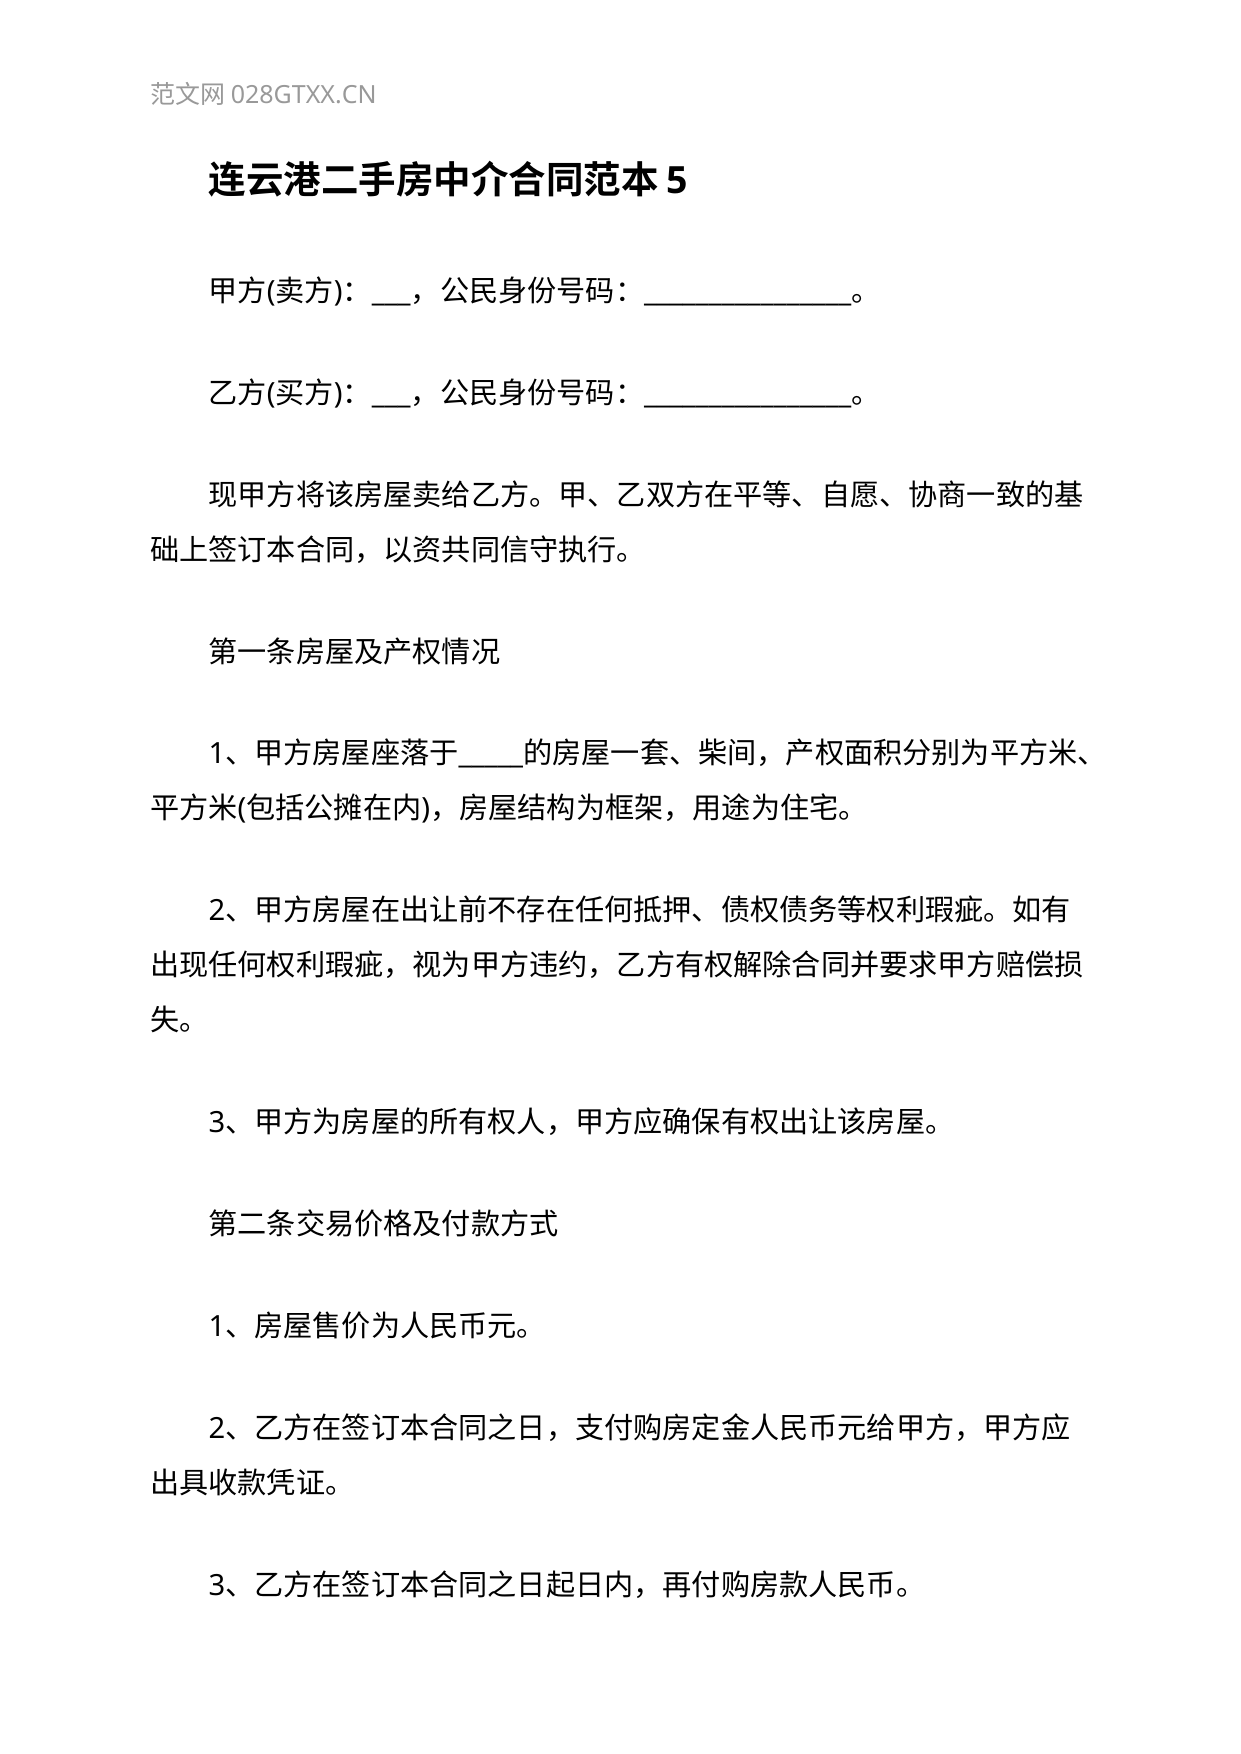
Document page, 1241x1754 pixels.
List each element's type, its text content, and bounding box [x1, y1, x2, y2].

text 2、甲方房屋在出让前不存在任何抵押、债权债务等权利瑕疵。如有出现任何权利瑕疵，视为甲方违约，乙方有权解除合同并要求甲方赔偿损失。 [150, 887, 1090, 1039]
text 3、甲方为房屋的所有权人，甲方应确保有权出让该房屋。 [150, 1099, 1090, 1141]
text 第一条房屋及产权情况 [150, 628, 1090, 671]
text 第二条交易价格及付款方式 [150, 1201, 1090, 1243]
text 1、甲方房屋座落于_____的房屋一套、柴间，产权面积分别为平方米、平方米(包括公摊在内)，房屋结构为框架，用途为住宅。 [150, 730, 1090, 827]
text 甲方(卖方)：___，公民身份号码：________________。 [150, 268, 1090, 310]
text 1、房屋售价为人民币元。 [150, 1302, 1090, 1345]
text 2、乙方在签订本合同之日，支付购房定金人民币元给甲方，甲方应出具收款凭证。 [150, 1404, 1090, 1502]
text 3、乙方在签订本合同之日起日内，再付购房款人民币。 [150, 1561, 1090, 1603]
text 现甲方将该房屋卖给乙方。甲、乙双方在平等、自愿、协商一致的基础上签订本合同，以资共同信守执行。 [150, 472, 1090, 569]
text 乙方(买方)：___，公民身份号码：________________。 [150, 369, 1090, 412]
text 连云港二手房中介合同范本5 [150, 150, 1090, 204]
